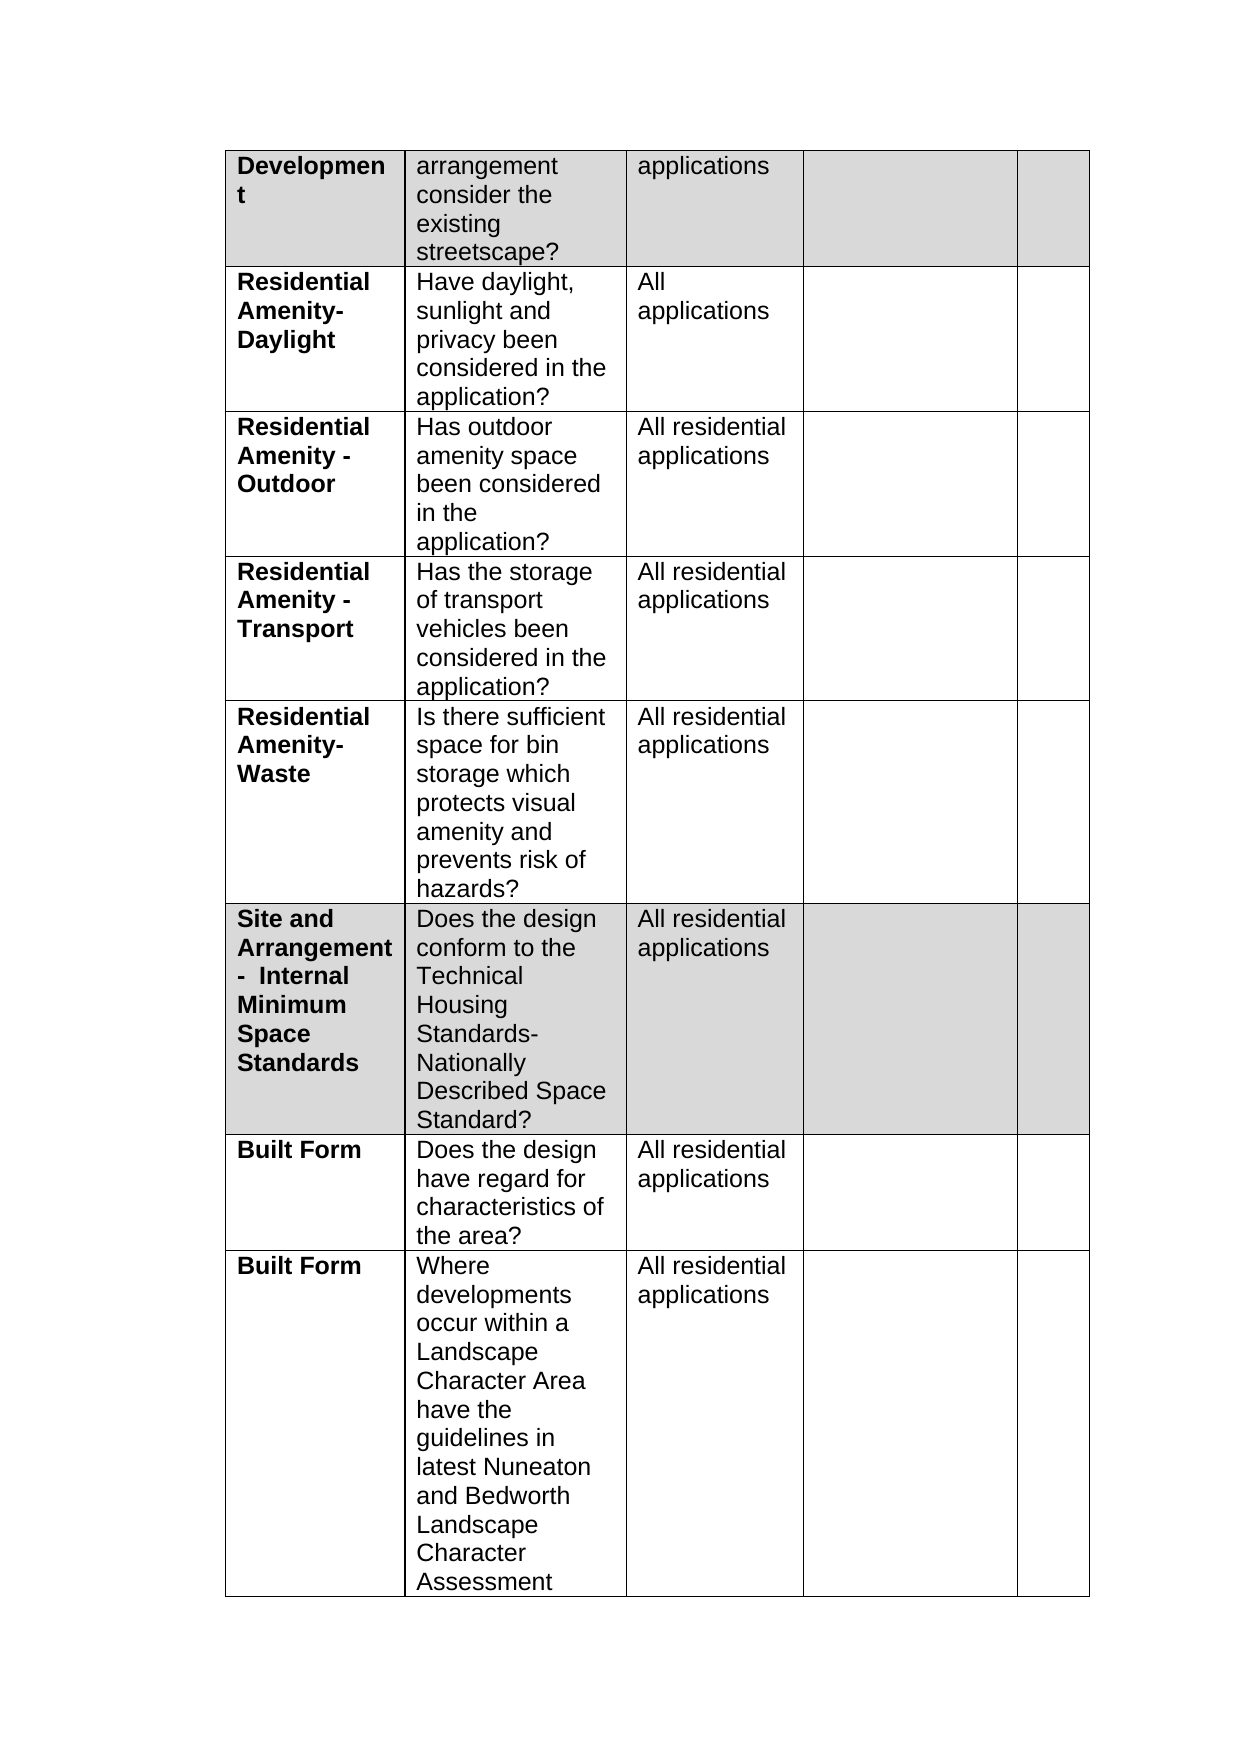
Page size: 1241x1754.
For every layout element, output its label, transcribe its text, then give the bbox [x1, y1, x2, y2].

table_cell Does the design have regard for characteristics of the area? [406, 1135, 626, 1250]
table_cell All residential applications [627, 1135, 803, 1250]
table_cell [804, 557, 1017, 700]
table_cell [1018, 267, 1089, 411]
table_cell Built Form [226, 1251, 404, 1596]
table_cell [627, 1251, 803, 1596]
table_cell Has outdoor amenity space been considered in the application? [406, 412, 626, 556]
table_cell [1018, 1135, 1089, 1250]
table_cell [804, 412, 1017, 556]
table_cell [406, 151, 626, 266]
table_cell [804, 267, 1017, 411]
table_cell All applications [627, 151, 803, 266]
table_cell Residential Amenity -Transport [226, 557, 404, 700]
table_cell [804, 701, 1017, 903]
table_cell All residential applications [627, 904, 803, 1134]
table_cell All residential applications [627, 701, 803, 903]
table_cell Is there sufficient space for bin storage which protects visual amenity and prevents risk of hazards? [406, 701, 626, 903]
table_cell [1018, 1251, 1089, 1596]
table_cell Residential Amenity- Waste [226, 701, 404, 903]
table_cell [226, 151, 404, 266]
table_cell All residential applications [627, 557, 803, 700]
table_cell [804, 1135, 1017, 1250]
table_cell Residential Amenity - Outdoor [226, 412, 404, 556]
table_cell [1018, 151, 1089, 266]
table_cell All applications [627, 267, 803, 411]
table_cell [1018, 701, 1089, 903]
table_cell [1018, 412, 1089, 556]
table_cell Has the storage of transport vehicles been considered in the application? [406, 557, 626, 700]
table_cell [804, 1251, 1017, 1596]
table_cell [804, 904, 1017, 1134]
table_cell [1018, 557, 1089, 700]
table_cell [804, 151, 1017, 266]
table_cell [406, 1251, 626, 1596]
table_cell Does the design conform to the Technical Housing Standards- Nationally Described Space Standard? [406, 904, 626, 1134]
table_cell [1018, 904, 1089, 1134]
table_cell Built Form [226, 1135, 404, 1250]
table_cell Residential Amenity- Daylight [226, 267, 404, 411]
table_cell Site and Arrangement - Internal Minimum Space Standards [226, 904, 404, 1134]
table_cell Have daylight, sunlight and privacy been considered in the application? [406, 267, 626, 411]
table_cell All residential applications [627, 412, 803, 556]
